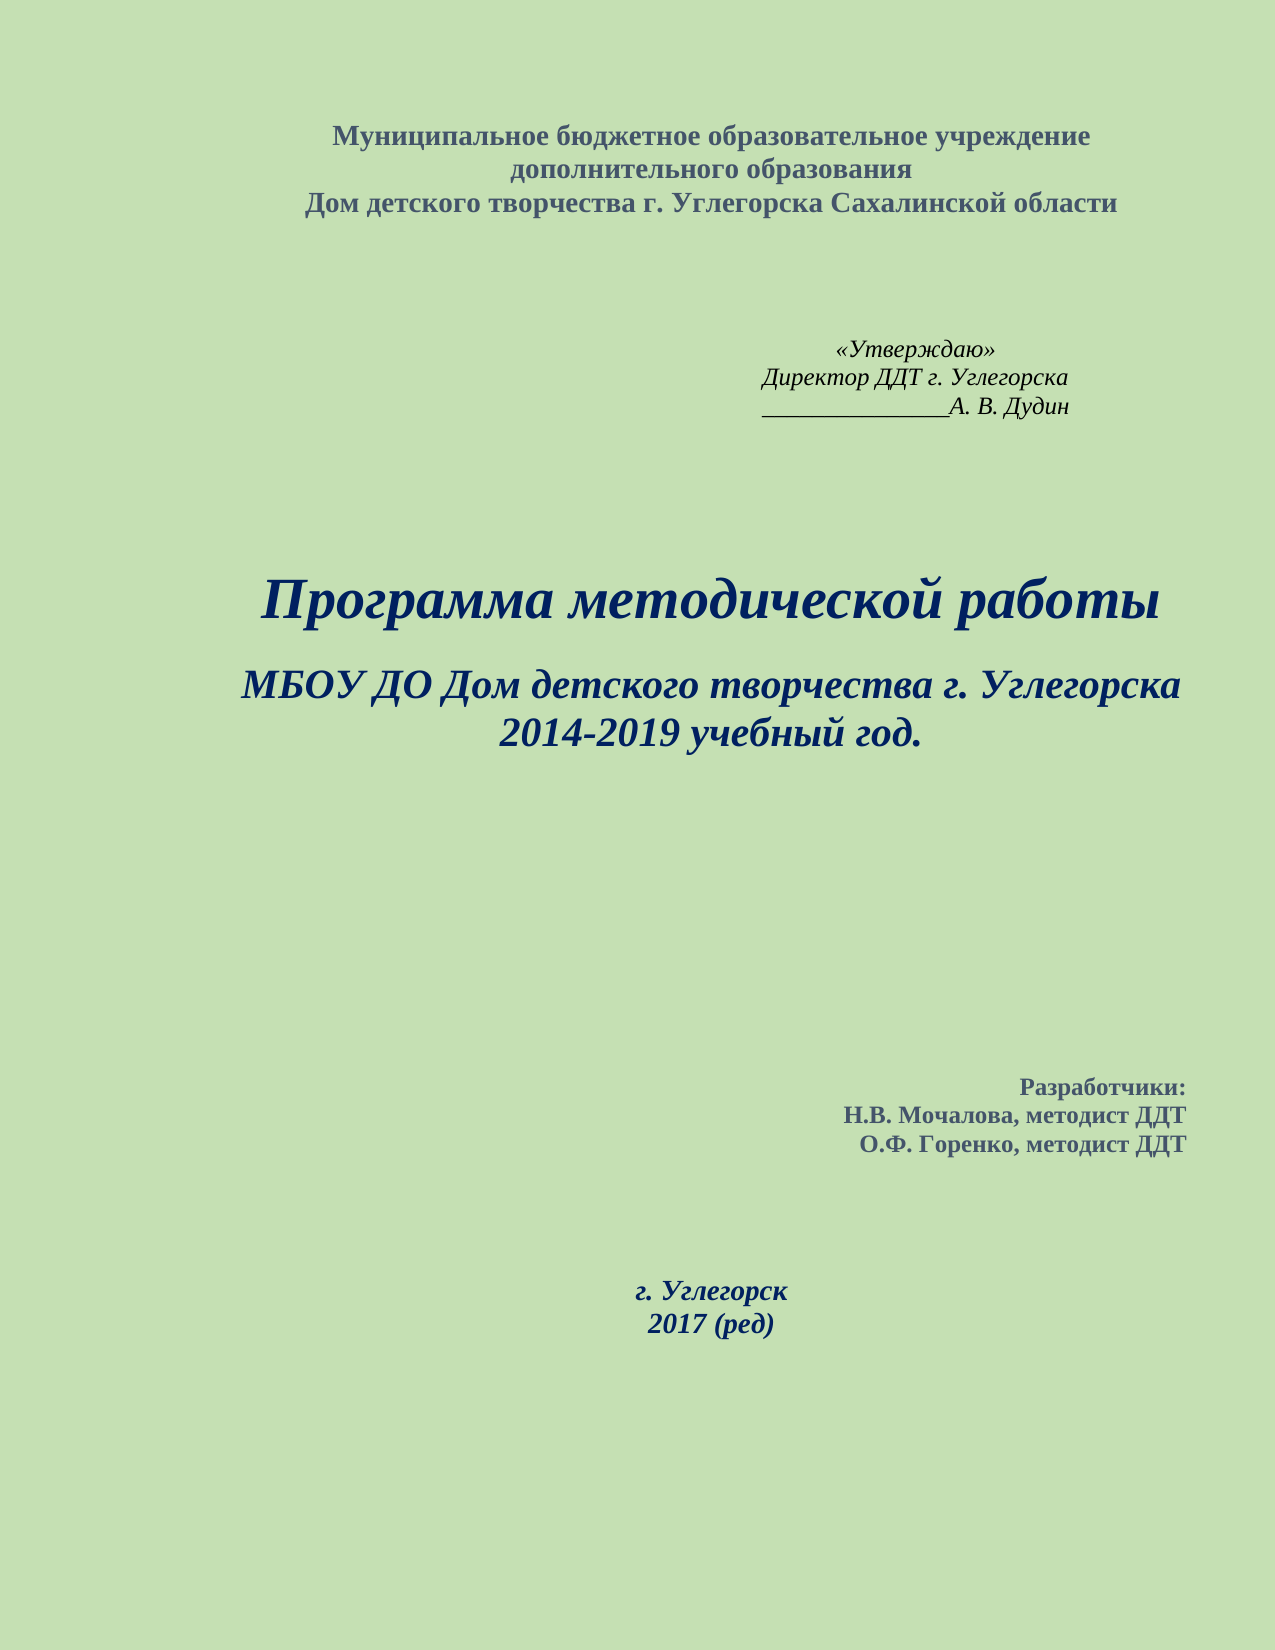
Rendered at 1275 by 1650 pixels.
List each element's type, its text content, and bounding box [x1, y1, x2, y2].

text Программа методической работы [177, 564, 1186, 631]
text МБОУ ДО Дом детского творчества г. Углегорска [177, 659, 1186, 707]
text 2014-2019 учебный год. [177, 707, 1186, 755]
text Муниципальное бюджетное образовательное учреждение [177, 118, 1186, 152]
text дополнительного образования [177, 152, 1186, 185]
text Разработчики: [177, 1072, 1186, 1100]
text Дом детского творчества г. Углегорска Сахалинской области [177, 185, 1186, 219]
text Н.В. Мочалова, методист ДДТ [177, 1100, 1186, 1129]
text 2017 (ред) [177, 1306, 1186, 1340]
text О.Ф. Горенко, методист ДДТ [177, 1129, 1186, 1158]
text г. Углегорск [177, 1273, 1186, 1306]
table_header «Утверждаю» Директор ДДТ г. Углегорска _______________А. В. Дудин [627, 334, 1145, 420]
